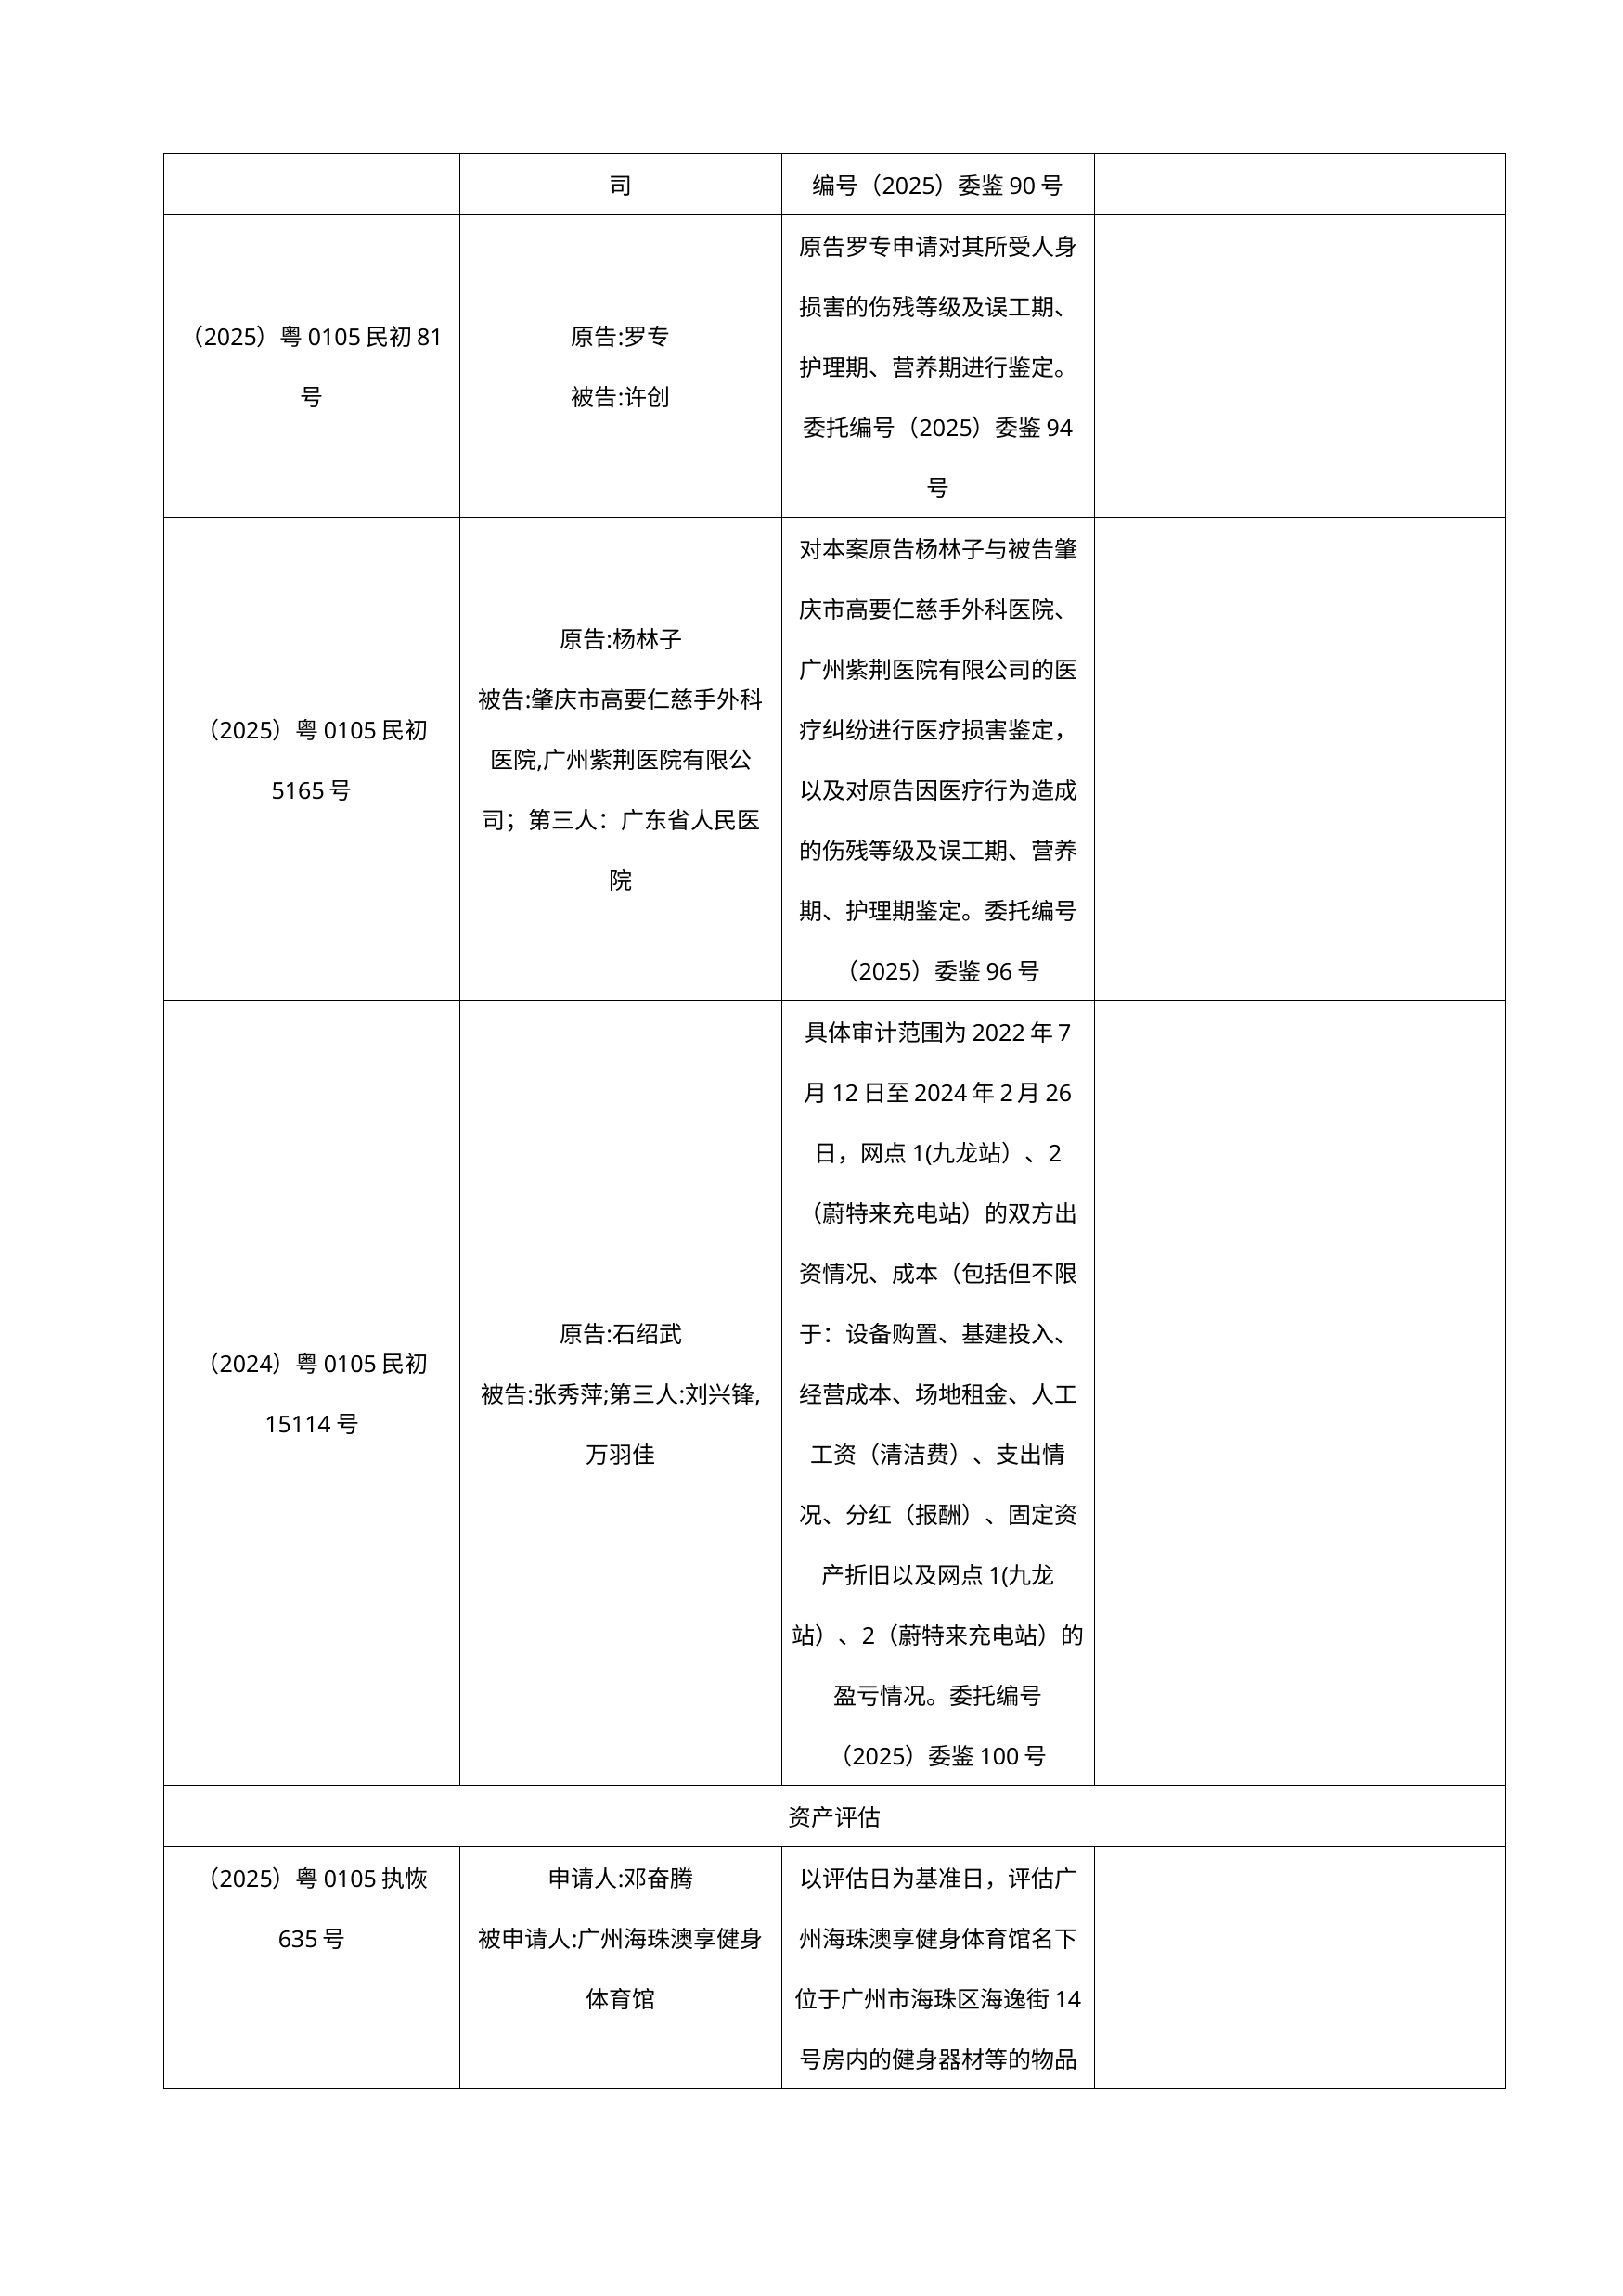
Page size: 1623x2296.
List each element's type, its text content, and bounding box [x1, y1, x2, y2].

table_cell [782, 154, 1094, 214]
table_cell [1095, 1001, 1505, 1785]
table_cell （2025）粤0105执恢635号 [164, 1847, 459, 2088]
table_cell 原告:罗专 被告:许创 [460, 215, 781, 517]
table_cell [1095, 154, 1505, 214]
table_cell 原告:杨林子 被告:肇庆市高要仁慈手外科医院,广州紫荆医院有限公司；第三人：广东省人民医院 [460, 518, 781, 1000]
table_cell （2025）粤0105民初5165号 [164, 518, 459, 1000]
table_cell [460, 154, 781, 214]
table_cell [1095, 518, 1505, 1000]
table_cell 资产评估 [164, 1786, 1505, 1846]
table_cell 原告:石绍武 被告:张秀萍;第三人:刘兴锋,万羽佳 [460, 1001, 781, 1785]
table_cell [460, 1847, 781, 2088]
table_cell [164, 154, 459, 214]
table_cell [1095, 215, 1505, 517]
table_cell （2025）粤0105民初81号 [164, 215, 459, 517]
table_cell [782, 1847, 1094, 2088]
table_cell 具体审计范围为2022年7月12日至2024年2月26日，网点1(九龙站）、2（蔚特来充电站）的双方出资情况、成本（包括但不限于：设备购置、基建投入、经营成本、场地租金、人工工资（清洁费）、支出情况、分红（报酬）、固定资产折旧以及网点1(九龙站）、2（蔚特来充电站）的盈亏情况。委托编号（2025）委鉴100号 [782, 1001, 1094, 1785]
table_cell [1095, 1847, 1505, 2088]
table_cell 原告罗专申请对其所受人身损害的伤残等级及误工期、护理期、营养期进行鉴定。委托编号（2025）委鉴94号 [782, 215, 1094, 517]
table_cell 对本案原告杨林子与被告肇庆市高要仁慈手外科医院、广州紫荆医院有限公司的医疗纠纷进行医疗损害鉴定，以及对原告因医疗行为造成的伤残等级及误工期、营养期、护理期鉴定。委托编号（2025）委鉴96号 [782, 518, 1094, 1000]
table_cell （2024）粤0105民初15114号 [164, 1001, 459, 1785]
